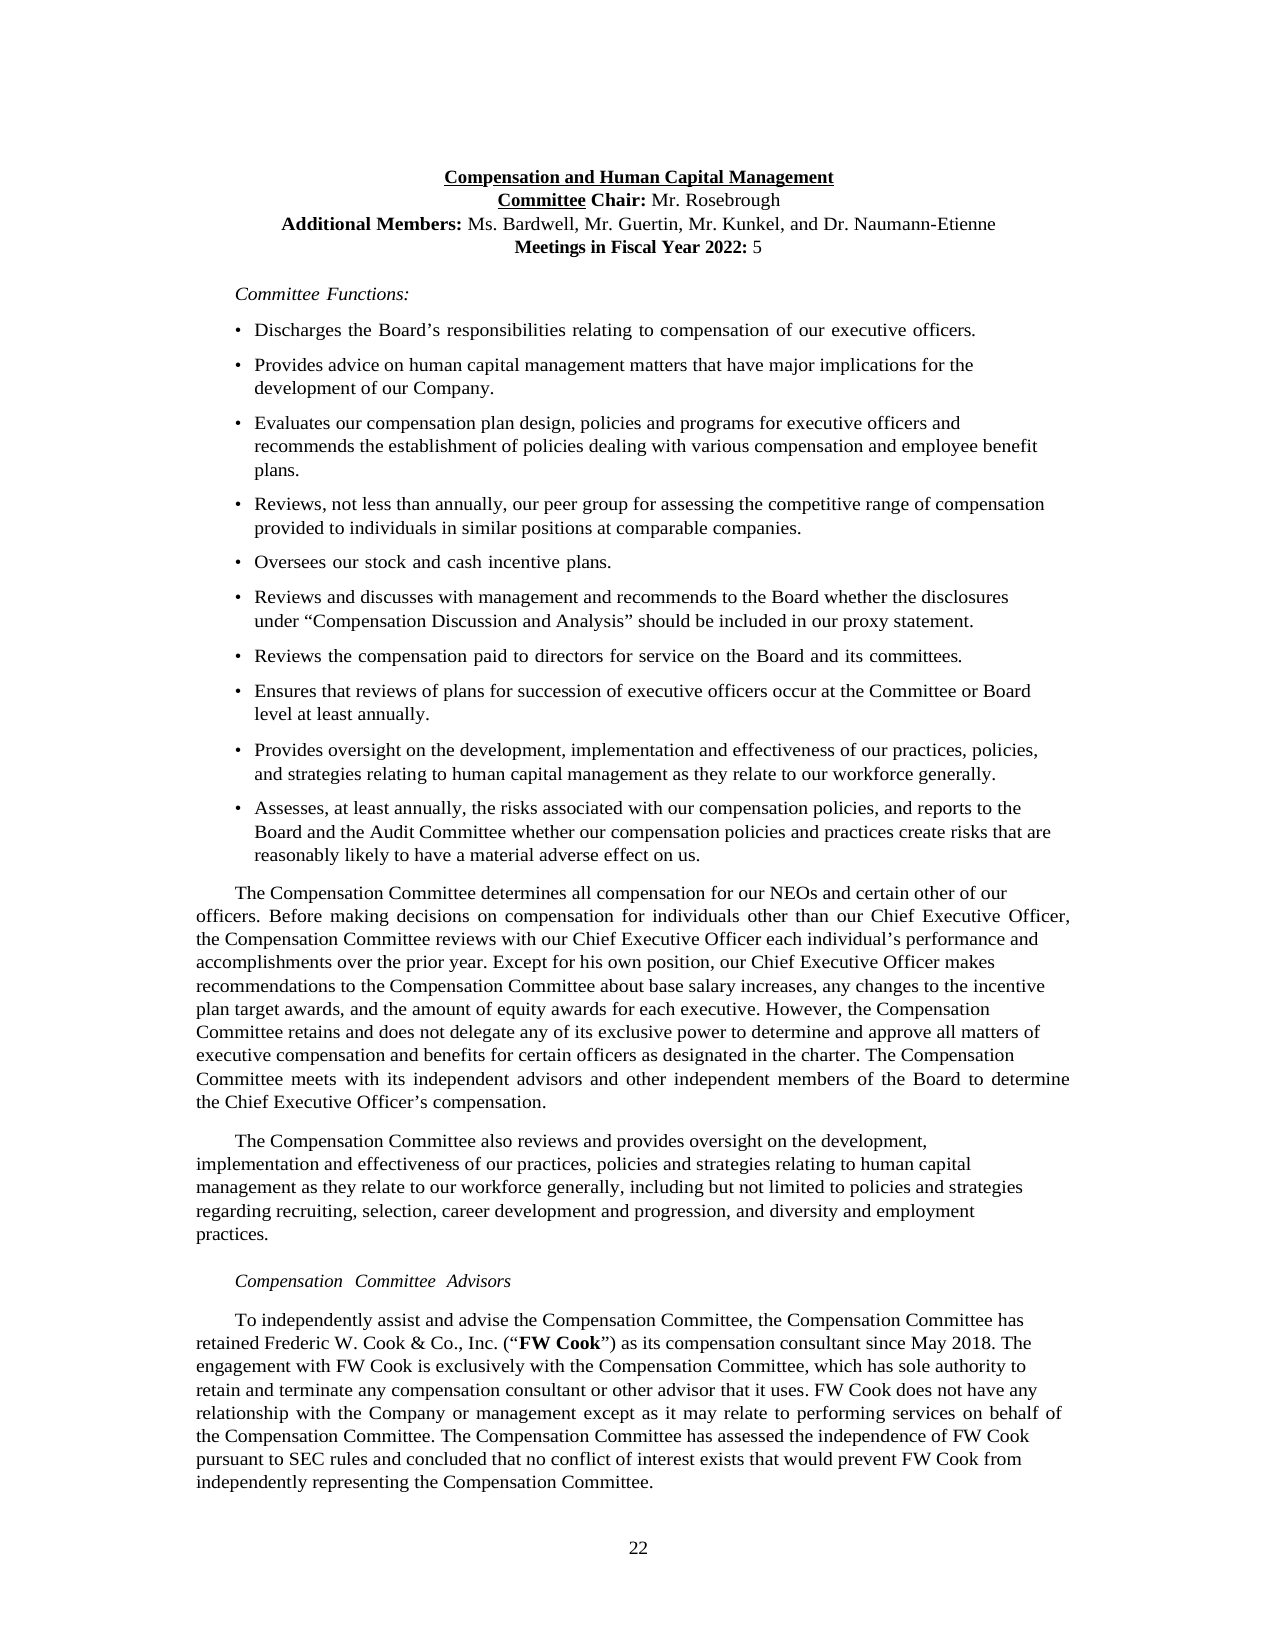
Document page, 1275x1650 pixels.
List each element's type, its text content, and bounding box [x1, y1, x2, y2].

subtitle Compensation and Human Capital Management Committee Chair: Mr. Rosebrough [398, 166, 879, 211]
text The Compensation Committee also reviews and provides oversight on the development, implementation and effectiveness of our practices, policies and strategies relating to human capital management as they relate to our workforce generally, including but not limited to policies and strategies regarding recruiting, selection, career development and progression, and diversity and employment practices. [196, 1130, 1047, 1244]
text 22 [65, 1537, 1212, 1559]
list Provides advice on human capital management matters that have major implications for the development of our Company. [234, 354, 999, 399]
list Evaluates our compensation plan design, policies and programs for executive officers and recommends the establishment of policies dealing with various compensation and employee benefit plans. [234, 412, 1064, 480]
text To independently assist and advise the Compensation Committee, the Compensation Committee has retained Frederic W. Cook & Co., Inc. (“FW Cook”) as its compensation consultant since May 2018. The engagement with FW Cook is exclusively with the Compensation Committee, which has sole authority to retain and terminate any compensation consultant or other advisor that it uses. FW Cook does not have any relationship with the Company or management except as it may relate to performing services on behalf of the Compensation Committee. The Compensation Committee has assessed the independence of FW Cook pursuant to SEC rules and concluded that no conflict of interest exists that would prevent FW Cook from independently representing the Compensation Committee. [196, 1309, 1068, 1493]
list Discharges the Board’s responsibilities relating to compensation of our executive officers. [234, 319, 1227, 340]
list Reviews, not less than annually, our peer group for assessing the competitive range of compensation provided to individuals in similar positions at comparable companies. [234, 493, 1072, 538]
list Provides oversight on the development, implementation and effectiveness of our practices, policies, and strategies relating to human capital management as they relate to our workforce generally. [234, 739, 1066, 784]
text Committee Functions: [234, 282, 1227, 304]
text Compensation Committee Advisors [234, 1269, 1227, 1291]
text Additional Members: Ms. Bardwell, Mr. Guertin, Mr. Kunkel, and Dr. Naumann-Etienne [50, 212, 1227, 234]
list Reviews and discusses with management and recommends to the Board whether the disclosures under “Compensation Discussion and Analysis” should be included in our proxy statement. [234, 586, 1033, 631]
subtitle Meetings in Fiscal Year 2022: 5 [50, 236, 1227, 257]
list Assesses, at least annually, the risks associated with our compensation policies, and reports to the Board and the Audit Committee whether our compensation policies and practices create risks that are reasonably likely to have a material adverse effect on us. [234, 797, 1078, 865]
list Reviews the compensation paid to directors for service on the Board and its committees. [234, 644, 1227, 666]
list Ensures that reviews of plans for succession of executive officers occur at the Committee or Board level at least annually. [234, 679, 1059, 724]
text The Compensation Committee determines all compensation for our NEOs and certain other of our officers. Before making decisions on compensation for individuals other than our Chief Executive Officer, the Compensation Committee reviews with our Chief Executive Officer each individual’s performance and accomplishments over the prior year. Except for his own position, our Chief Executive Officer makes recommendations to the Compensation Committee about base salary increases, any changes to the incentive plan target awards, and the amount of equity awards for each executive. However, the Compensation Committee retains and does not delegate any of its exclusive power to determine and approve all matters of executive compensation and benefits for certain officers as designated in the charter. The Compensation Committee meets with its independent advisors and other independent members of the Board to determine the Chief Executive Officer’s compensation. [196, 882, 1074, 1112]
list Oversees our stock and cash incentive plans. [234, 551, 1227, 573]
